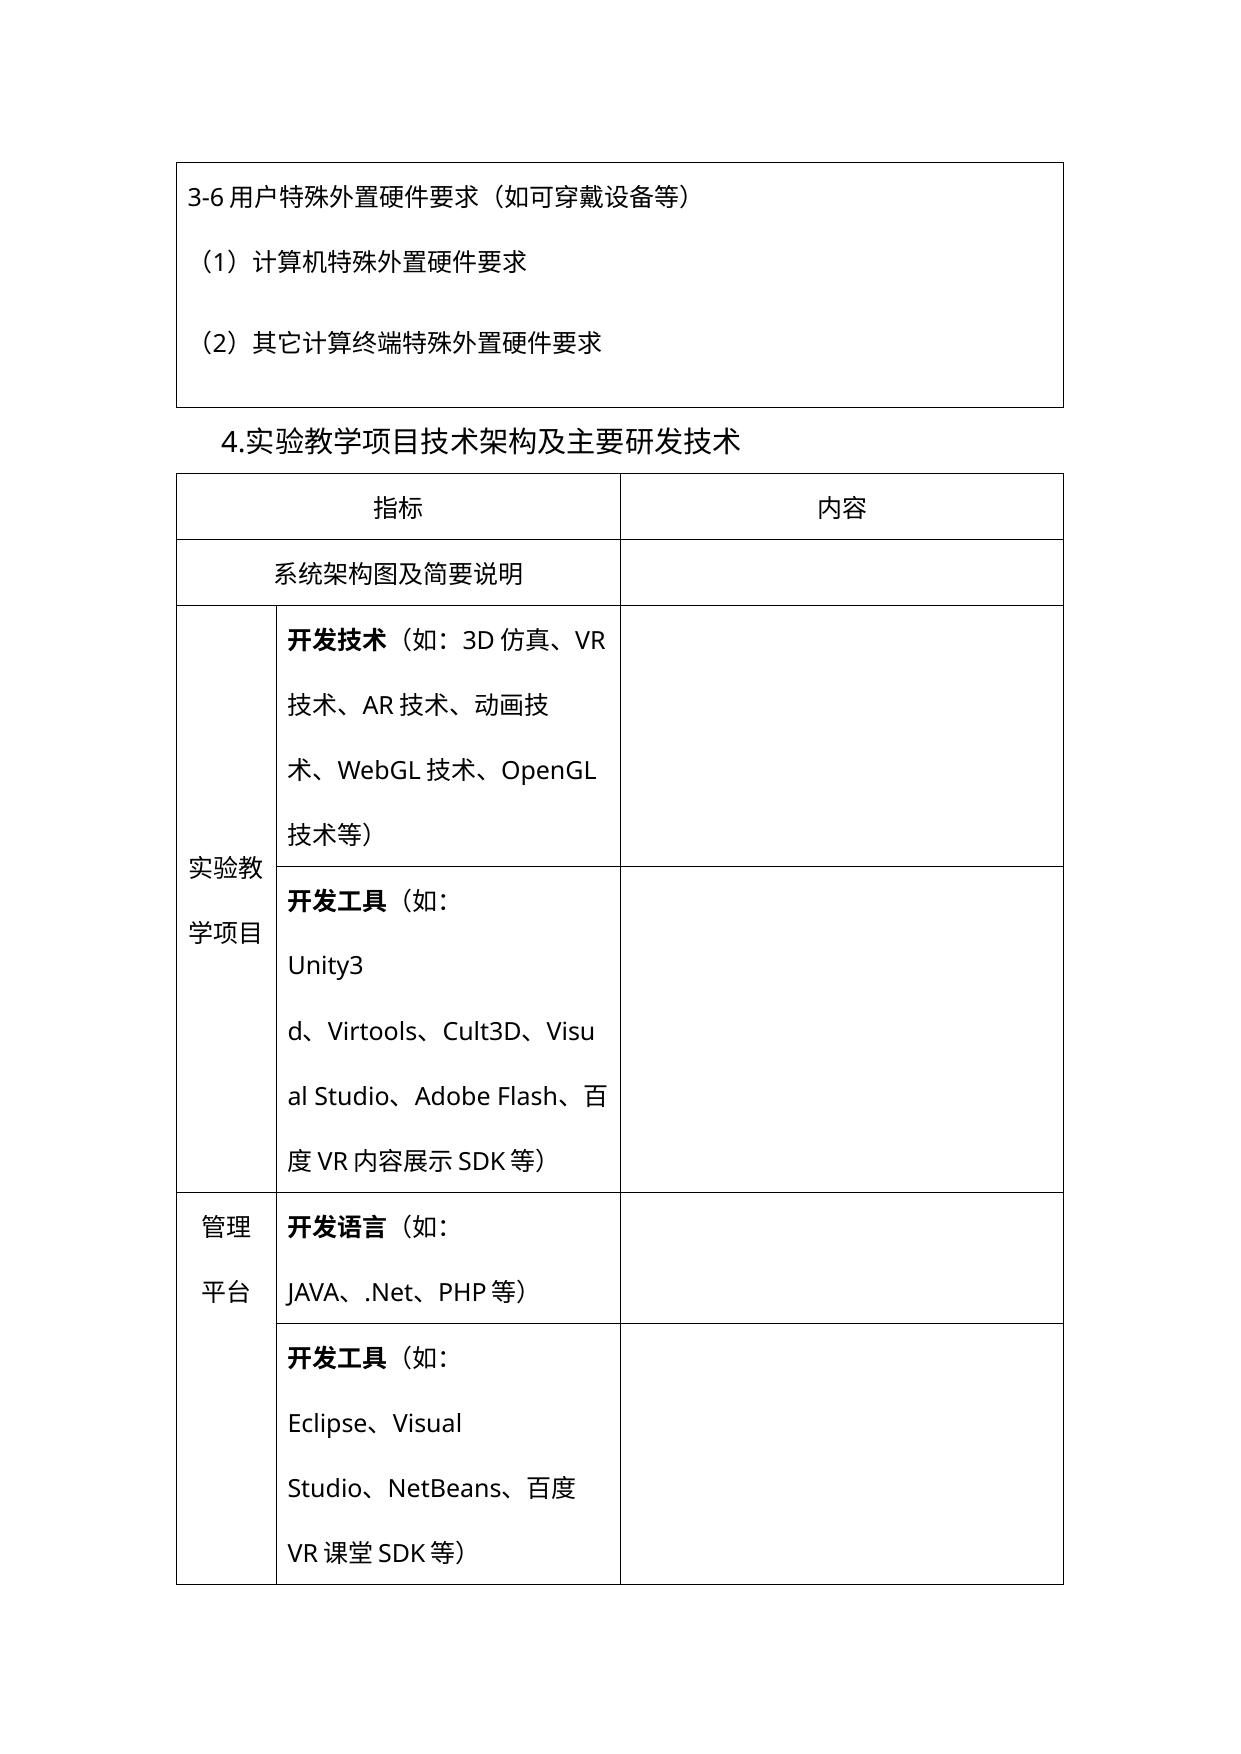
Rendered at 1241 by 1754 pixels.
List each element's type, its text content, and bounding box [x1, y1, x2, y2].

table_header 指标 [177, 474, 620, 539]
table_cell [621, 606, 1063, 866]
table_cell 开发工具（如：Eclipse、Visual Studio、NetBeans、百度VR课堂SDK等） [277, 1324, 620, 1584]
table_cell 3-6用户特殊外置硬件要求（如可穿戴设备等） （1）计算机特殊外置硬件要求 （2）其它计算终端特殊外置硬件要求 [177, 163, 1063, 407]
table_cell 实验教学项目 [177, 606, 276, 1192]
table_cell 开发工具（如：Unity3d、Virtools、Cult3D、Visual Studio、Adobe Flash、百度VR内容展示SDK等） [277, 867, 620, 1192]
table_cell [621, 540, 1063, 605]
table_cell 管理 平台 [177, 1193, 276, 1584]
table_cell [621, 1193, 1063, 1323]
text 4.实验教学项目技术架构及主要研发技术 [187, 408, 1053, 473]
table_cell 开发技术（如：3D仿真、VR技术、AR技术、动画技术、WebGL技术、OpenGL技术等） [277, 606, 620, 866]
table_cell [621, 1324, 1063, 1584]
table_cell 开发语言（如：JAVA、.Net、PHP等） [277, 1193, 620, 1323]
table_cell 系统架构图及简要说明 [177, 540, 620, 605]
table_cell [621, 867, 1063, 1192]
table_header 内容 [621, 474, 1063, 539]
